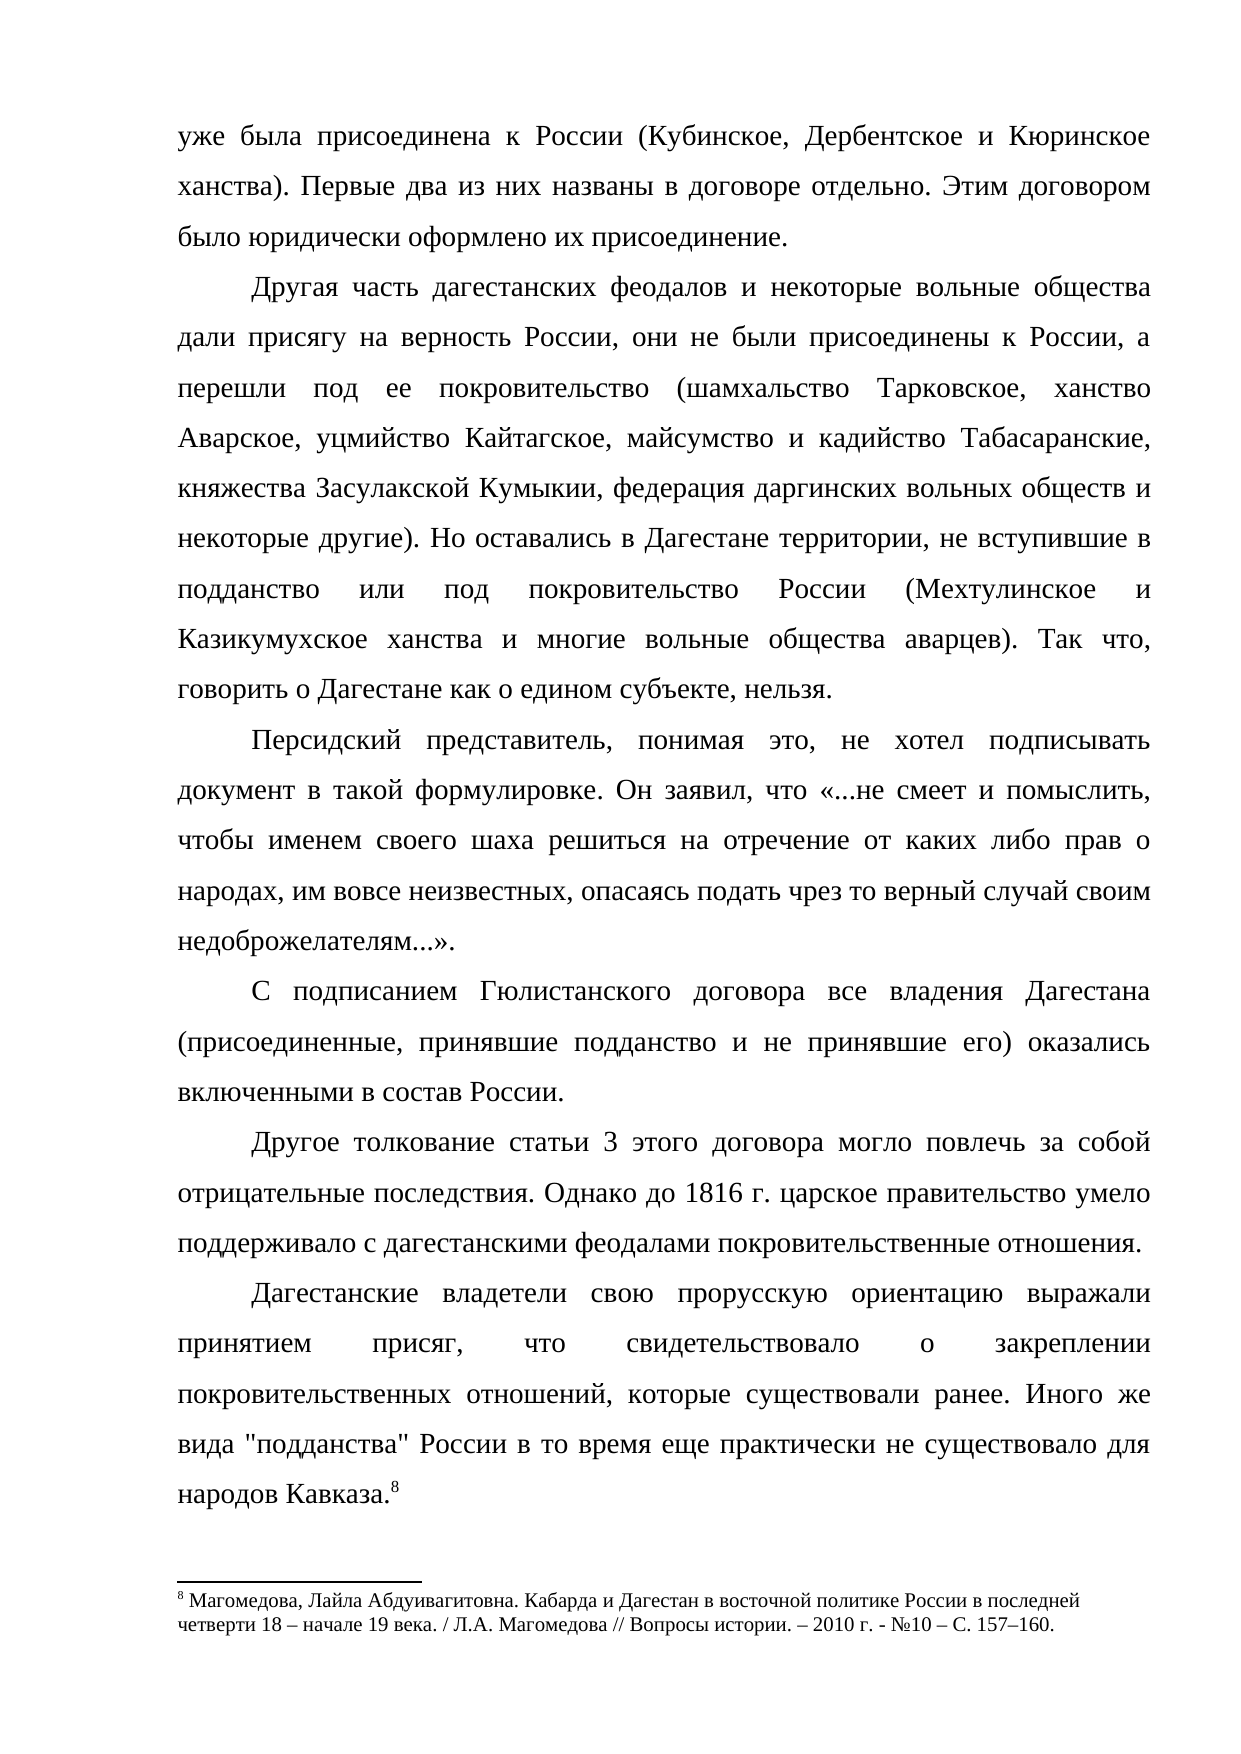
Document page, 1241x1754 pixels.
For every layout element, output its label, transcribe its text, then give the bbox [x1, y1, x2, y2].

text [177, 118, 1152, 252]
text Персидский представитель, понимая это, не хотел подписывать документ в такой формулировке. Он заявил, что «...не смеет и помыслить, чтобы именем своего шаха решиться на отречение от каких либо прав о народах, им вовсе неизвестных, опасаясь подать чрез то верный случай своим недоброжелателям...». [177, 722, 1152, 957]
text Другая часть дагестанских феодалов и некоторые вольные общества дали присягу на верность России, они не были присоединены к России, а перешли под ее покровительство (шамхальство Тарковское, ханство Аварское, уцмийство Кайтагское, майсумство и кадийство Табасаранские, княжества Засулакской Кумыкии, федерация даргинских вольных обществ и некоторые другие). Но оставались в Дагестане территории, не вступившие в подданство или под покровительство России (Мехтулинское и Казикумухское ханства и многие вольные общества аварцев). Так что, говорить о Дагестане как о едином субъекте, нельзя. [177, 269, 1152, 705]
text Дагестанские владетели свою прорусскую ориентацию выражали принятием присяг, что свидетельствовало о закреплении покровительственных отношений, которые существовали ранее. Иного же вида "подданства" России в то время еще практически не существовало для народов Кавказа. [177, 1275, 1152, 1510]
text Другое толкование статьи 3 этого договора могло повлечь за собой отрицательные последствия. Однако до 1816 г. царское правительство умело поддерживало с дагестанскими феодалами покровительственные отношения. [177, 1124, 1152, 1258]
text С подписанием Гюлистанского договора все владения Дагестана (присоединенные, принявшие подданство и не принявшие его) оказались включенными в состав России. [177, 973, 1152, 1108]
